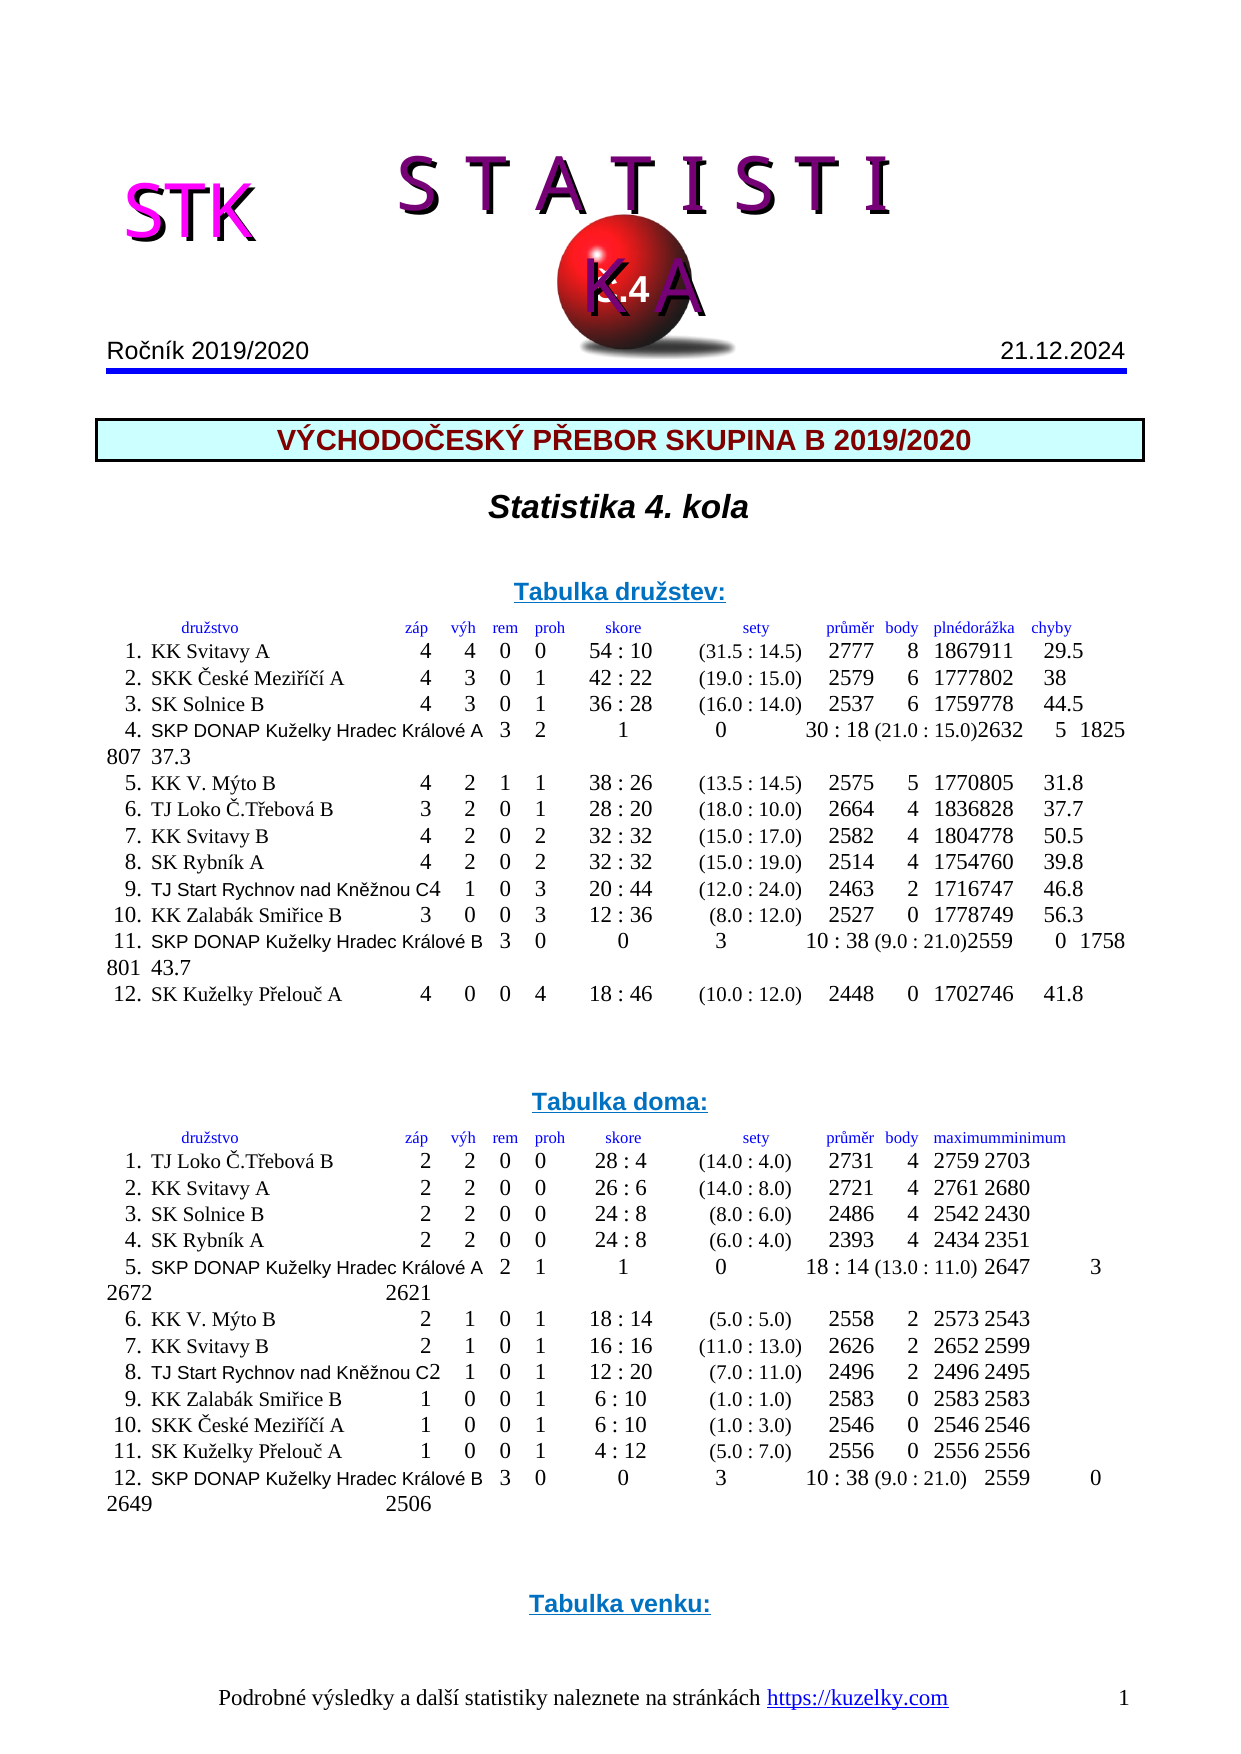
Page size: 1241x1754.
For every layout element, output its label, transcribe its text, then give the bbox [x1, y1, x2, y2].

text 3. SK Solnice B 4 3 0 1 36 : 28 (16.0 : 14.0) 2537 6 1759 778 44.5 [106, 690, 1134, 716]
text 5. SKP DONAP Kuželky Hradec Králové A 2 1 1 0 18 : 14 (13.0 : 11.0) 2647 3 2672 2621 [106, 1253, 1134, 1306]
text 12. SKP DONAP Kuželky Hradec Králové B 3 0 0 3 10 : 38 (9.0 : 21.0) 2559 0 2649 2506 [106, 1464, 1134, 1516]
text 11. SKP DONAP Kuželky Hradec Králové B 3 0 0 3 10 : 38 (9.0 : 21.0) 2559 0 1758 801 43.7 [106, 927, 1134, 980]
text 12. SK Kuželky Přelouč A 4 0 0 4 18 : 46 (10.0 : 12.0) 2448 0 1702 746 41.8 [106, 980, 1134, 1006]
text Ročník 2019/2020 21.12.2024 [106, 336, 1134, 365]
text 7. KK Svitavy B 4 2 0 2 32 : 32 (15.0 : 17.0) 2582 4 1804 778 50.5 [106, 822, 1134, 848]
text Č.4 [609, 267, 671, 310]
text 11. SK Kuželky Přelouč A 1 0 0 1 4 : 12 (5.0 : 7.0) 2556 0 2556 2556 [106, 1437, 1134, 1464]
text 8. TJ Start Rychnov nad Kněžnou C 2 1 0 1 12 : 20 (7.0 : 11.0) 2496 2 2496 2495 [106, 1358, 1134, 1384]
text 7. KK Svitavy B 2 1 0 1 16 : 16 (11.0 : 13.0) 2626 2 2652 2599 [106, 1332, 1134, 1358]
text Tabulka družstev: [94, 577, 1145, 606]
text Č.4 [106, 267, 587, 310]
text 10. SKK České Meziříčí A 1 0 0 1 6 : 10 (1.0 : 3.0) 2546 0 2546 2546 [106, 1411, 1134, 1437]
text Č.4 [687, 267, 1134, 310]
text 10. KK Zalabák Smiřice B 3 0 0 3 12 : 36 (8.0 : 12.0) 2527 0 1778 749 56.3 [106, 901, 1134, 927]
text družstvo záp výh rem proh skore sety průměr body plné dorážka chyby [106, 618, 1134, 637]
text 4. SKP DONAP Kuželky Hradec Králové A 3 2 1 0 30 : 18 (21.0 : 15.0) 2632 5 1825 807 37.3 [106, 716, 1134, 769]
text 4. SK Rybník A 2 2 0 0 24 : 8 (6.0 : 4.0) 2393 4 2434 2351 [106, 1226, 1134, 1253]
text 3. SK Solnice B 2 2 0 0 24 : 8 (8.0 : 6.0) 2486 4 2542 2430 [106, 1200, 1134, 1226]
text 5. KK V. Mýto B 4 2 1 1 38 : 26 (13.5 : 14.5) 2575 5 1770 805 31.8 [106, 769, 1134, 796]
text 9. TJ Start Rychnov nad Kněžnou C 4 1 0 3 20 : 44 (12.0 : 24.0) 2463 2 1716 747 46.8 [106, 874, 1134, 901]
subtitle Východočeský přebor skupina B 2019/2020 [98, 421, 1142, 459]
text 9. KK Zalabák Smiřice B 1 0 0 1 6 : 10 (1.0 : 1.0) 2583 0 2583 2583 [106, 1384, 1134, 1411]
text 2. KK Svitavy A 2 2 0 0 26 : 6 (14.0 : 8.0) 2721 4 2761 2680 [106, 1174, 1134, 1200]
text 6. TJ Loko Č.Třebová B 3 2 0 1 28 : 20 (18.0 : 10.0) 2664 4 1836 828 37.7 [106, 796, 1134, 822]
text 8. SK Rybník A 4 2 0 2 32 : 32 (15.0 : 19.0) 2514 4 1754 760 39.8 [106, 848, 1134, 874]
text 1. TJ Loko Č.Třebová B 2 2 0 0 28 : 4 (14.0 : 4.0) 2731 4 2759 2703 [106, 1147, 1134, 1174]
text Tabulka doma: [94, 1087, 1145, 1116]
text 1. KK Svitavy A 4 4 0 0 54 : 10 (31.5 : 14.5) 2777 8 1867 911 29.5 [106, 637, 1134, 664]
text družstvo záp výh rem proh skore sety průměr body maximum minimum [106, 1128, 1134, 1147]
text 2. SKK České Meziříčí A 4 3 0 1 42 : 22 (19.0 : 15.0) 2579 6 1777 802 38 [106, 664, 1134, 690]
text 6. KK V. Mýto B 2 1 0 1 18 : 14 (5.0 : 5.0) 2558 2 2573 2543 [106, 1306, 1134, 1332]
text Tabulka venku: [94, 1589, 1145, 1618]
text Statistika 4. kola [106, 487, 1134, 526]
